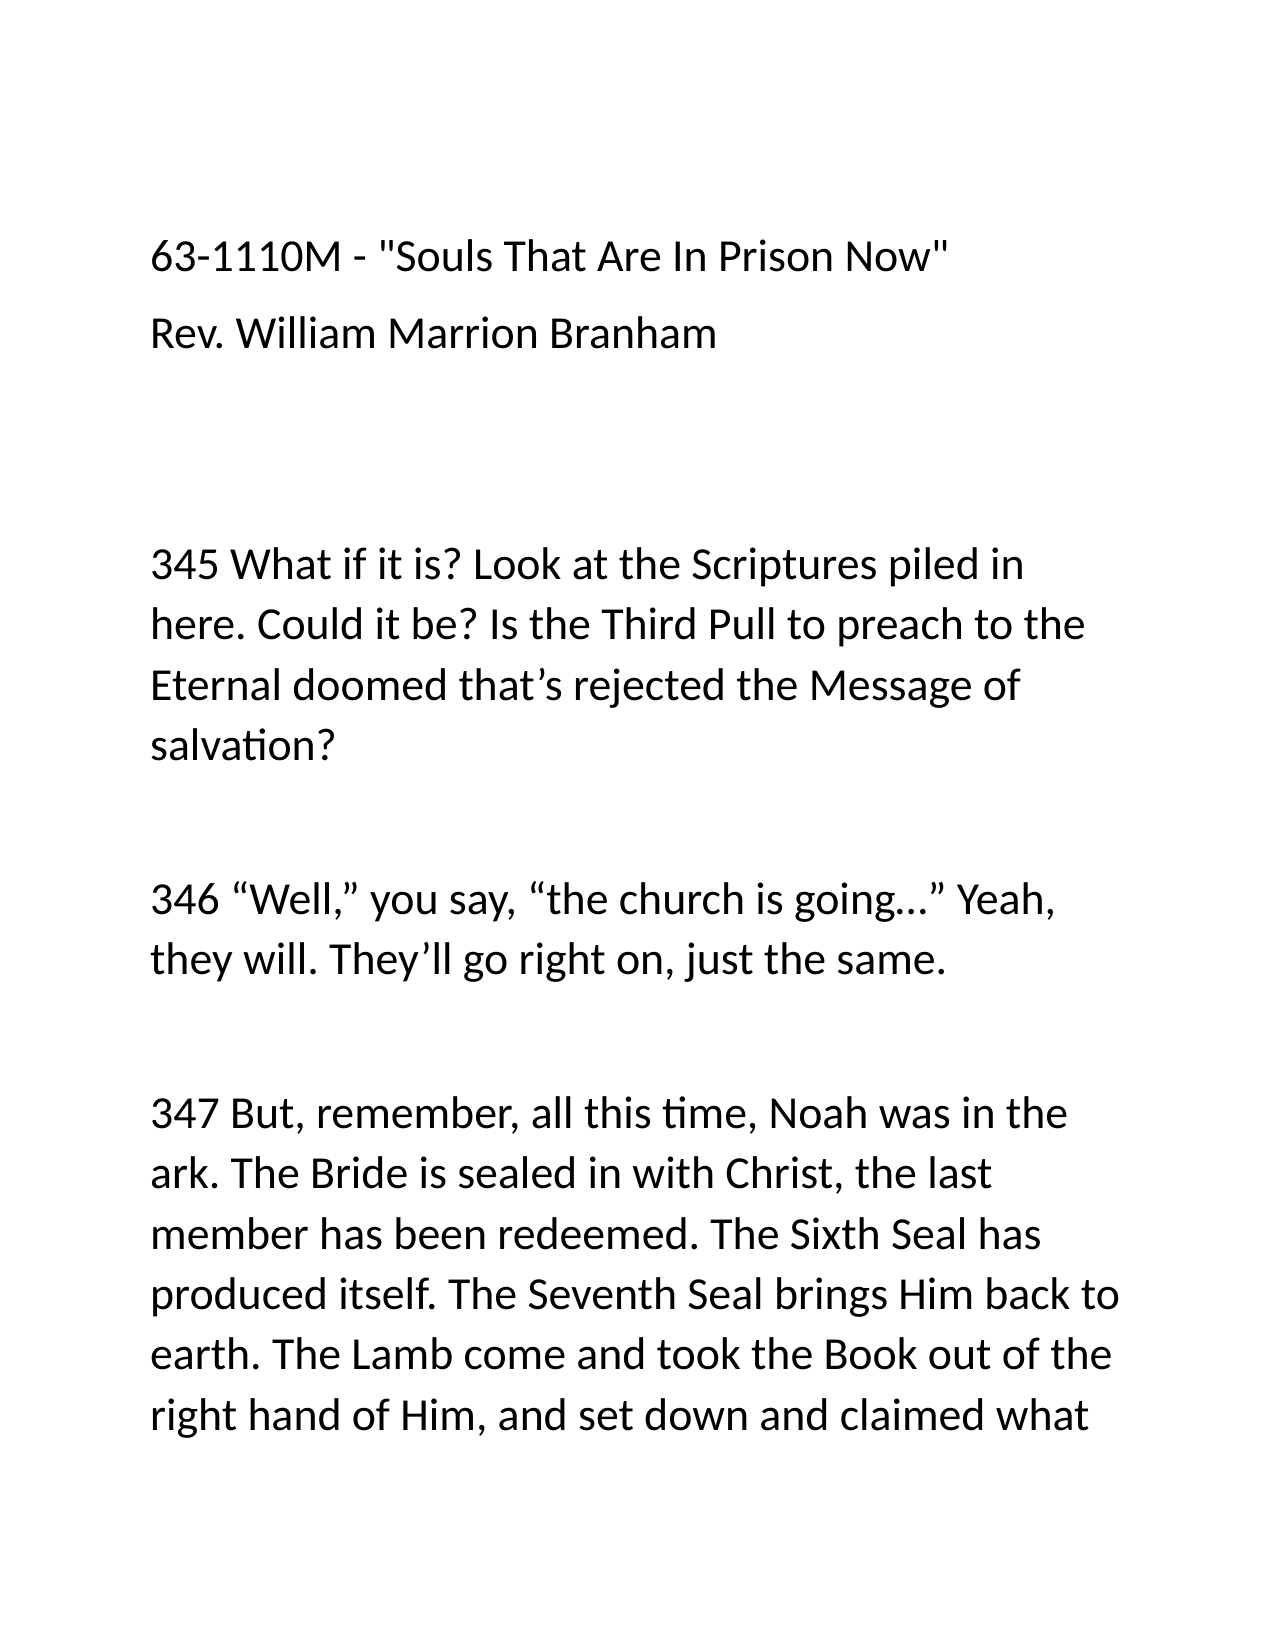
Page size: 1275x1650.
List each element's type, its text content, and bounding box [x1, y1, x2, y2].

text 346 “Well,” you say, “the church is going…” Yeah, they will. They’ll go right on, just the same. [150, 870, 1125, 986]
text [150, 1084, 1125, 1442]
text 63-1110M - "Souls That Are In Prison Now" [150, 227, 1125, 283]
text Rev. William Marrion Branham [150, 304, 1125, 360]
text 345 What if it is? Look at the Scriptures piled in here. Could it be? Is the Third Pull to preach to the Eternal doomed that’s rejected the Message of salvation? [150, 535, 1125, 772]
